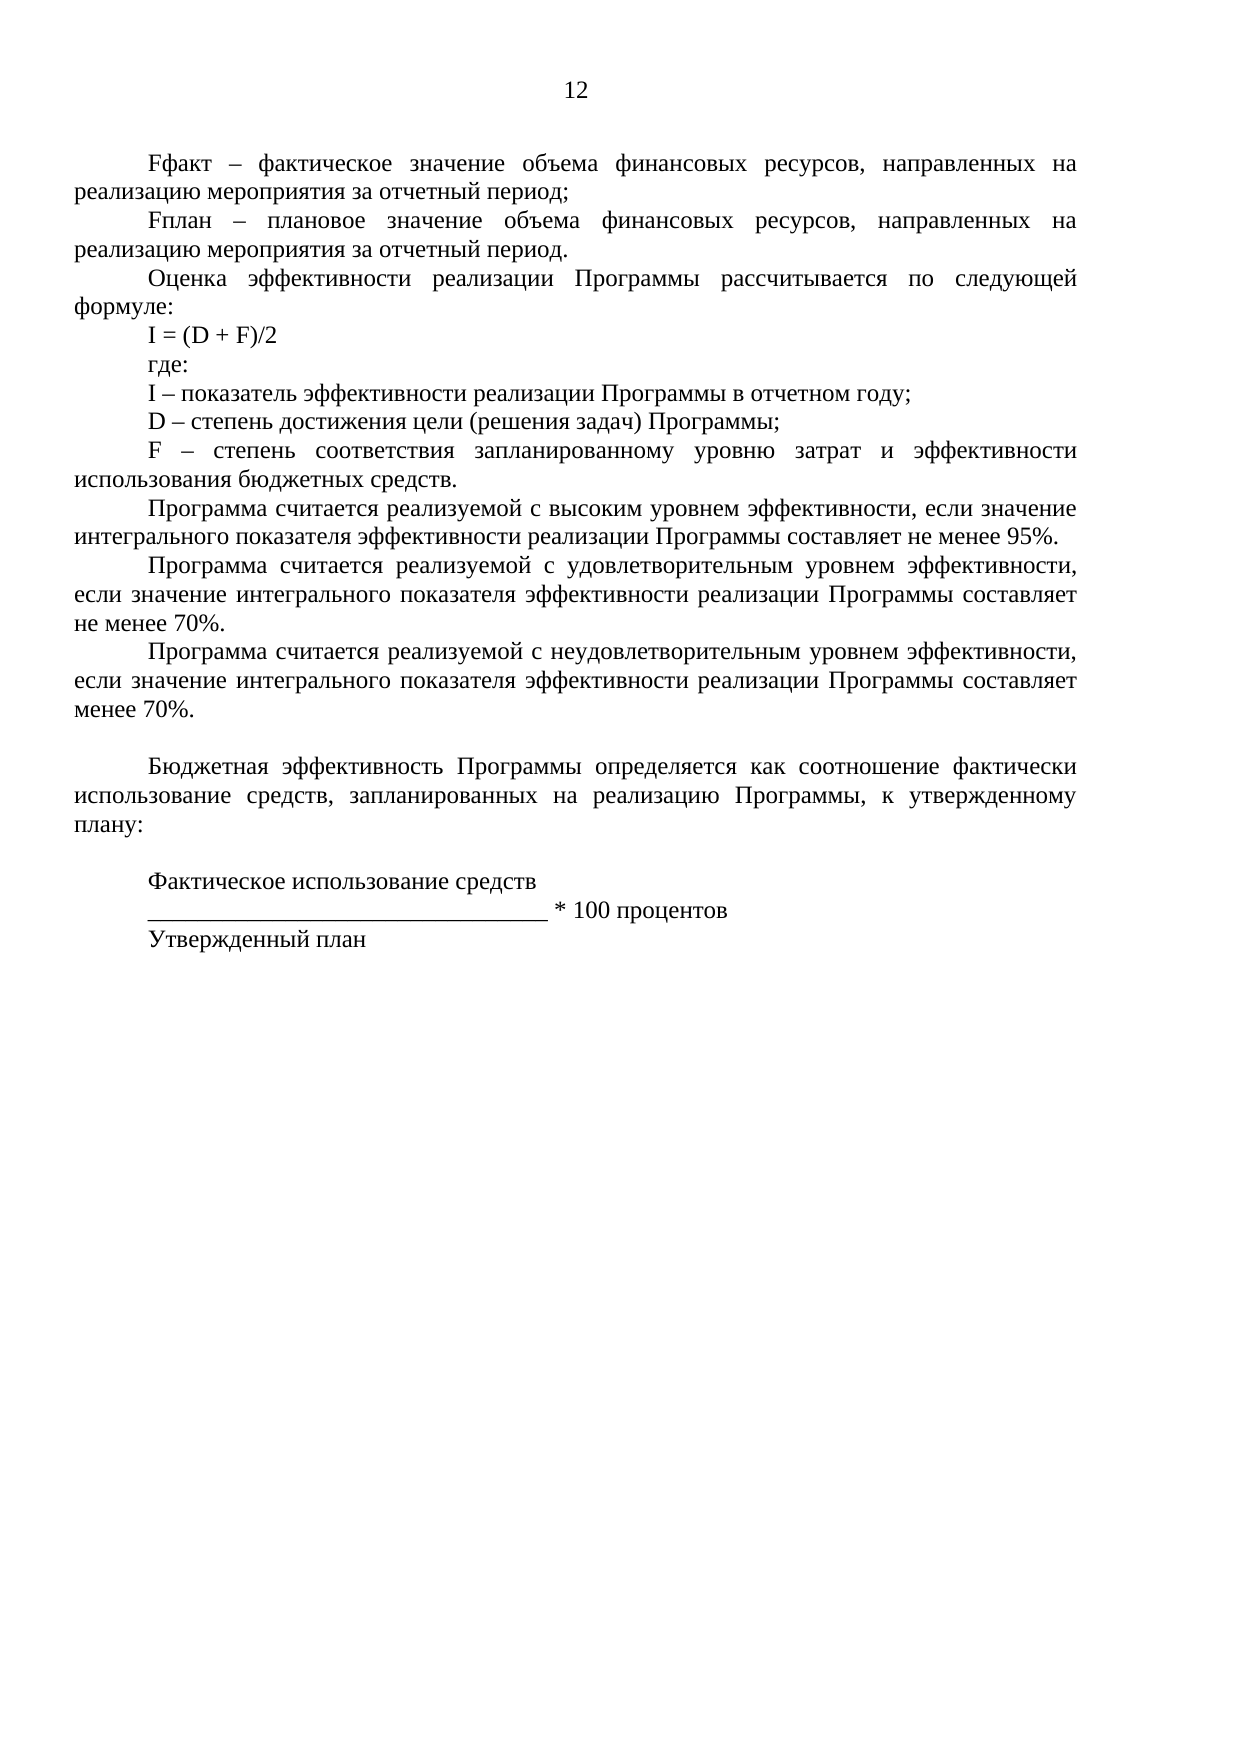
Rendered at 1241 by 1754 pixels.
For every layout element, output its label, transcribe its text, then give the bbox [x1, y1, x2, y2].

text Оценка эффективности реализации Программы рассчитывается по следующей формуле: [74, 263, 1078, 320]
text I = (D + F)/2 [74, 320, 1078, 349]
text I – показатель эффективности реализации Программы в отчетном году; [74, 378, 1078, 406]
text Fфакт – фактическое значение объема финансовых ресурсов, направленных на реализацию мероприятия за отчетный период; [74, 148, 1078, 205]
text Программа считается реализуемой с высоким уровнем эффективности, если значение интегрального показателя эффективности реализации Программы составляет не менее 95%. [74, 493, 1078, 550]
text Программа считается реализуемой с неудовлетворительным уровнем эффективности, если значение интегрального показателя эффективности реализации Программы составляет менее 70%. [74, 636, 1078, 723]
text Утвержденный план [74, 924, 1078, 953]
text Программа считается реализуемой с удовлетворительным уровнем эффективности, если значение интегрального показателя эффективности реализации Программы составляет не менее 70%. [74, 550, 1078, 636]
text Бюджетная эффективность Программы определяется как соотношение фактически использование средств, запланированных на реализацию Программы, к утвержденному плану: [74, 751, 1078, 838]
text Fплан – плановое значение объема финансовых ресурсов, направленных на реализацию мероприятия за отчетный период. [74, 205, 1078, 263]
text F – степень соответствия запланированному уровню затрат и эффективности использования бюджетных средств. [74, 435, 1078, 493]
text Фактическое использование средств [74, 866, 1078, 895]
text D – степень достижения цели (решения задач) Программы; [74, 406, 1078, 435]
text где: [74, 349, 1078, 378]
text ________________________________ * 100 процентов [74, 895, 1078, 924]
